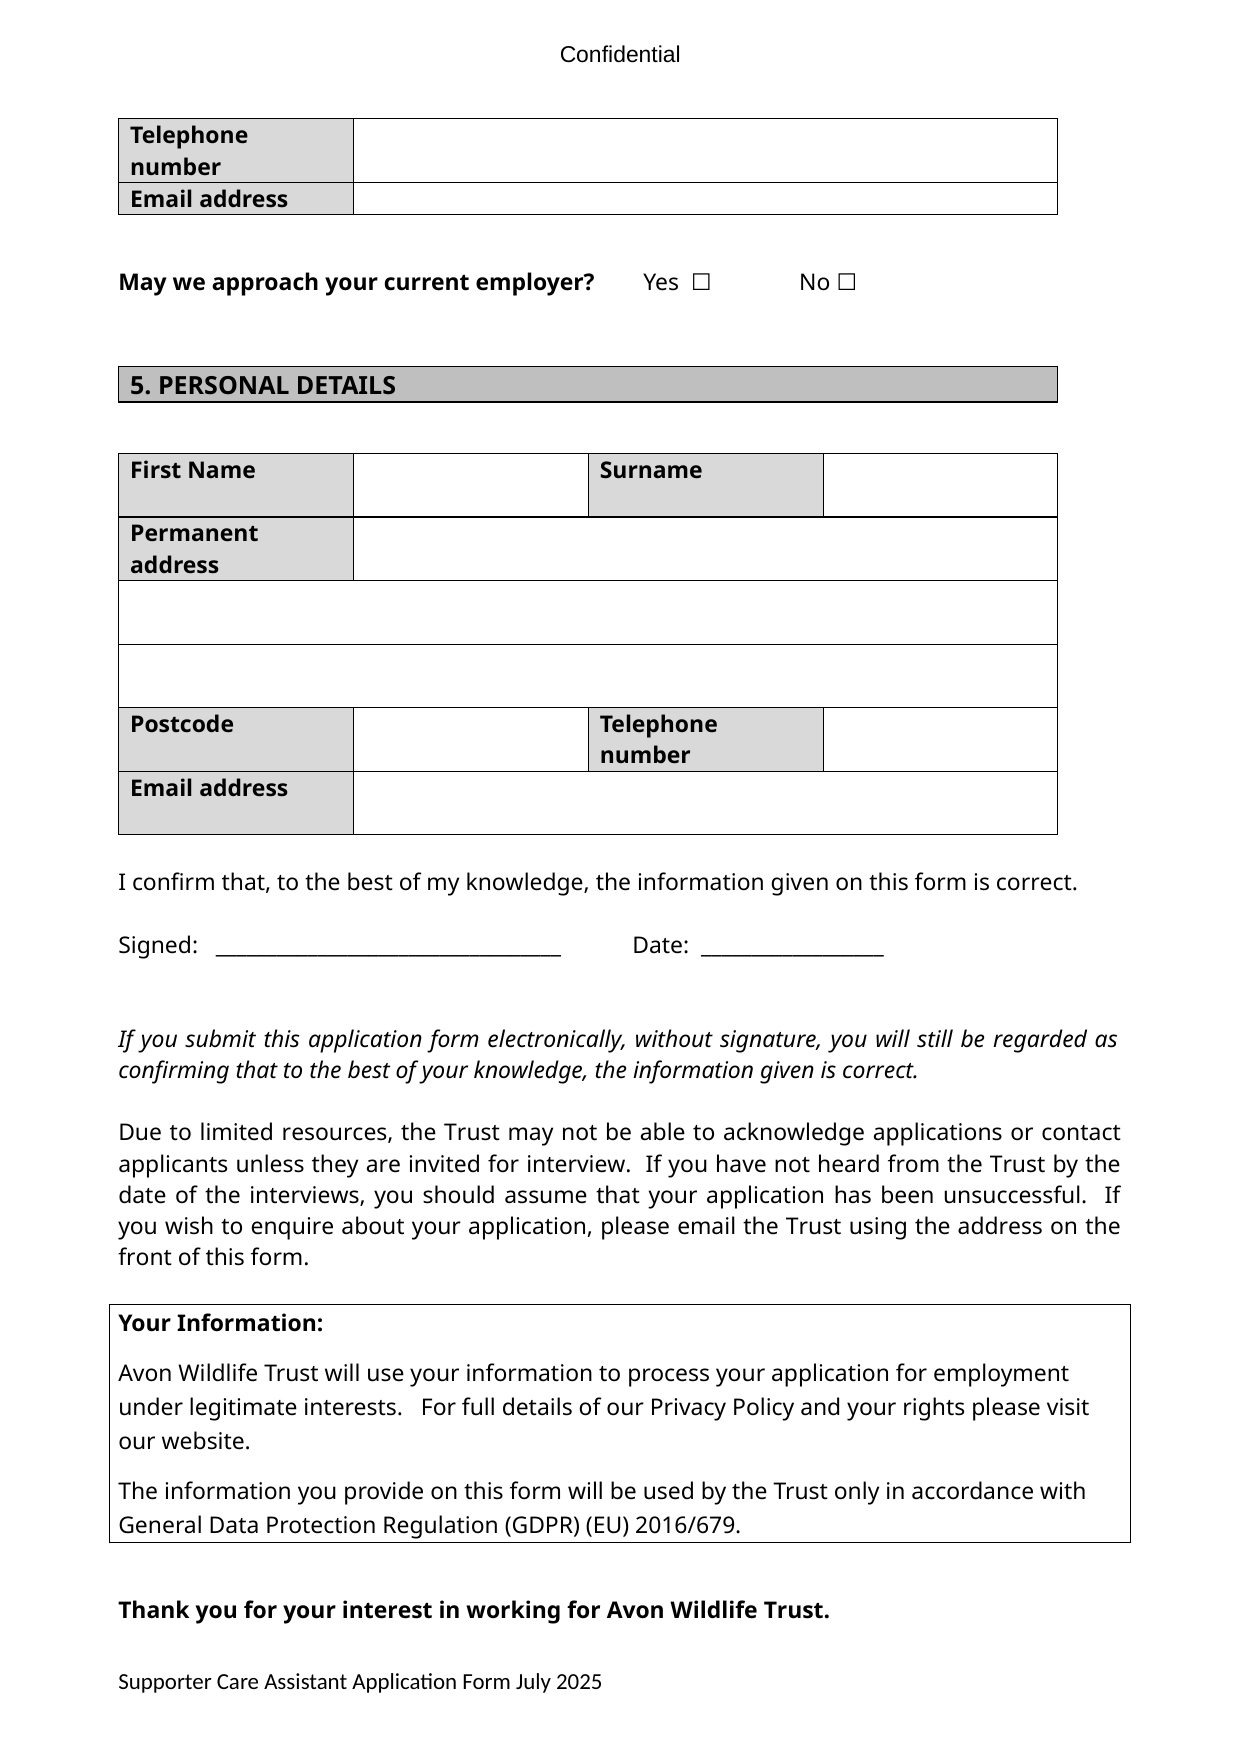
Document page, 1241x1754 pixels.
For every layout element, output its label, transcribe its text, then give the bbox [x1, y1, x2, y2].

table_header First Name [119, 454, 353, 516]
table_cell [354, 708, 588, 771]
table_cell Postcode [119, 708, 353, 771]
table_cell [354, 183, 1057, 214]
table_cell Telephone number [119, 119, 353, 182]
table_cell [354, 119, 1057, 182]
text Due to limited resources, the Trust may not be able to acknowledge applications or contact applicants unless they are invited for interview. If you have not heard from the Trust by the date of the interviews, you should assume that your application has been unsuccessful. If you wish to enquire about your application, please email the Trust using the address on the front of this form. [118, 1116, 1122, 1273]
table_cell [354, 518, 1057, 580]
table_cell Telephone number [589, 708, 823, 771]
text Avon Wildlife Trust will use your information to process your application for employment under legitimate interests. For full details of our Privacy Policy and your rights please visit our website. [110, 1354, 1130, 1456]
table_header Surname [589, 454, 823, 516]
text I confirm that, to the best of my knowledge, the information given on this form is correct. [118, 866, 1122, 898]
text The information you provide on this form will be used by the Trust only in accordance with General Data Protection Regulation (GDPR) (EU) 2016/679. [110, 1472, 1130, 1542]
table_header [824, 454, 1057, 516]
text Signed: __________________________________ Date: __________________ [118, 929, 1122, 960]
table_cell [119, 581, 1057, 643]
table_cell [354, 772, 1057, 834]
table_header [354, 454, 588, 516]
table_cell [824, 708, 1057, 771]
text Thank you for your interest in working for Avon Wildlife Trust. [118, 1594, 1122, 1625]
table_cell Email address [119, 183, 353, 214]
table_cell [119, 645, 1057, 707]
table_cell Permanent address [119, 518, 353, 580]
table_header 5. PERSONAL DETAILS [119, 367, 1057, 401]
table_cell Email address [119, 772, 353, 834]
text May we approach your current employer? Yes No [118, 265, 1122, 297]
text If you submit this application form electronically, without signature, you will still be regarded as confirming that to the best of your knowledge, the information given is correct. [118, 1023, 1122, 1085]
text Your Information: [110, 1305, 1130, 1338]
